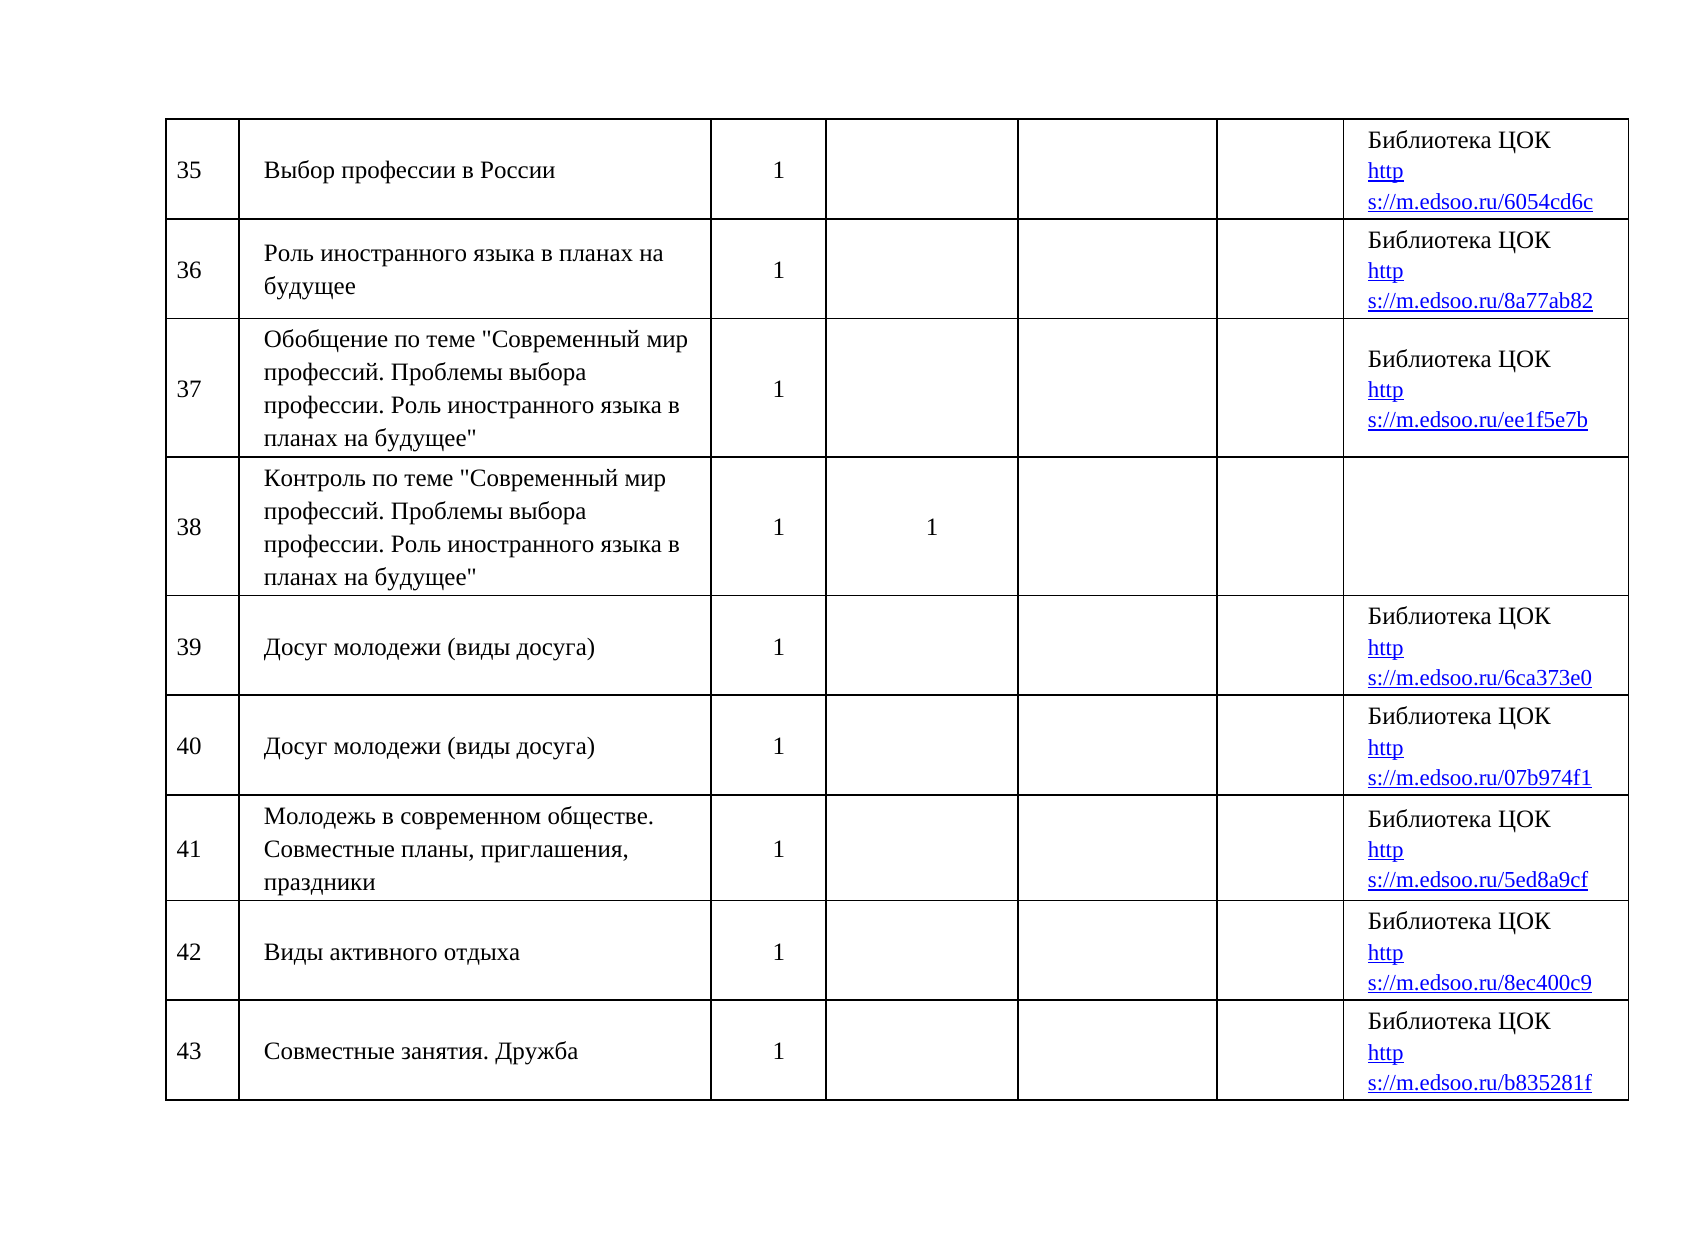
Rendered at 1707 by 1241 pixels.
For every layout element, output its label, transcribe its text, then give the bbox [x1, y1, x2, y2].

table_cell Досуг молодежи (виды досуга) [240, 696, 710, 794]
table_cell [1218, 696, 1343, 794]
table_cell 37 [167, 319, 238, 456]
table_cell Библиотека ЦОК https://m.edsoo.ru/ee1f5e7b [1344, 319, 1628, 456]
table_cell 39 [167, 596, 238, 694]
table_cell [1019, 596, 1216, 694]
table_cell 36 [167, 220, 238, 318]
table_cell [1019, 120, 1216, 218]
table_cell 35 [167, 120, 238, 218]
table_cell [1218, 120, 1343, 218]
table_cell [827, 1001, 1017, 1099]
table_cell [827, 596, 1017, 694]
table_cell Молодежь в современном обществе. Совместные планы, приглашения, праздники [240, 796, 710, 899]
table_cell [1019, 220, 1216, 318]
table_cell 1 [712, 458, 825, 594]
table_cell 42 [167, 901, 238, 999]
table_cell 1 [712, 1001, 825, 1099]
table_cell 1 [712, 596, 825, 694]
table_cell [827, 319, 1017, 456]
table_cell 1 [712, 220, 825, 318]
table_cell [1344, 458, 1628, 594]
table_cell Контроль по теме "Современный мир профессий. Проблемы выбора профессии. Роль иностранного языка в планах на будущее" [240, 458, 710, 594]
table_cell Библиотека ЦОК https://m.edsoo.ru/8a77ab82 [1344, 220, 1628, 318]
table_cell [1019, 1001, 1216, 1099]
table_cell Библиотека ЦОК https://m.edsoo.ru/6ca373e0 [1344, 596, 1628, 694]
table_cell [1019, 319, 1216, 456]
table_cell [1019, 458, 1216, 594]
table_cell [1218, 596, 1343, 694]
table_cell Библиотека ЦОК https://m.edsoo.ru/8ec400c9 [1344, 901, 1628, 999]
table_cell Роль иностранного языка в планах на будущее [240, 220, 710, 318]
table_cell [1218, 319, 1343, 456]
table_cell 43 [167, 1001, 238, 1099]
table_cell 41 [167, 796, 238, 899]
table_cell [1019, 901, 1216, 999]
table_cell 1 [712, 696, 825, 794]
table_cell Библиотека ЦОК https://m.edsoo.ru/07b974f1 [1344, 696, 1628, 794]
table_cell 1 [712, 319, 825, 456]
table_cell [1019, 796, 1216, 899]
table_cell Виды активного отдыха [240, 901, 710, 999]
table_cell Выбор профессии в России [240, 120, 710, 218]
table_cell 1 [712, 796, 825, 899]
table_cell 1 [827, 458, 1017, 594]
table_cell [827, 901, 1017, 999]
table_cell [1019, 696, 1216, 794]
table_cell [1218, 796, 1343, 899]
table_cell [827, 796, 1017, 899]
table_cell [1218, 220, 1343, 318]
table_cell 1 [712, 901, 825, 999]
table_cell Обобщение по теме "Современный мир профессий. Проблемы выбора профессии. Роль иностранного языка в планах на будущее" [240, 319, 710, 456]
table_cell 40 [167, 696, 238, 794]
table_cell Библиотека ЦОК https://m.edsoo.ru/6054cd6c [1344, 120, 1628, 218]
table_cell [1218, 458, 1343, 594]
table_cell 38 [167, 458, 238, 594]
table_cell [827, 120, 1017, 218]
table_cell [827, 220, 1017, 318]
table_cell 1 [712, 120, 825, 218]
table_cell Библиотека ЦОК https://m.edsoo.ru/b835281f [1344, 1001, 1628, 1099]
table_cell Досуг молодежи (виды досуга) [240, 596, 710, 694]
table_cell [240, 1001, 710, 1099]
table_cell Библиотека ЦОК https://m.edsoo.ru/5ed8a9cf [1344, 796, 1628, 899]
table_cell [1218, 1001, 1343, 1099]
table_cell [1218, 901, 1343, 999]
table_cell [827, 696, 1017, 794]
